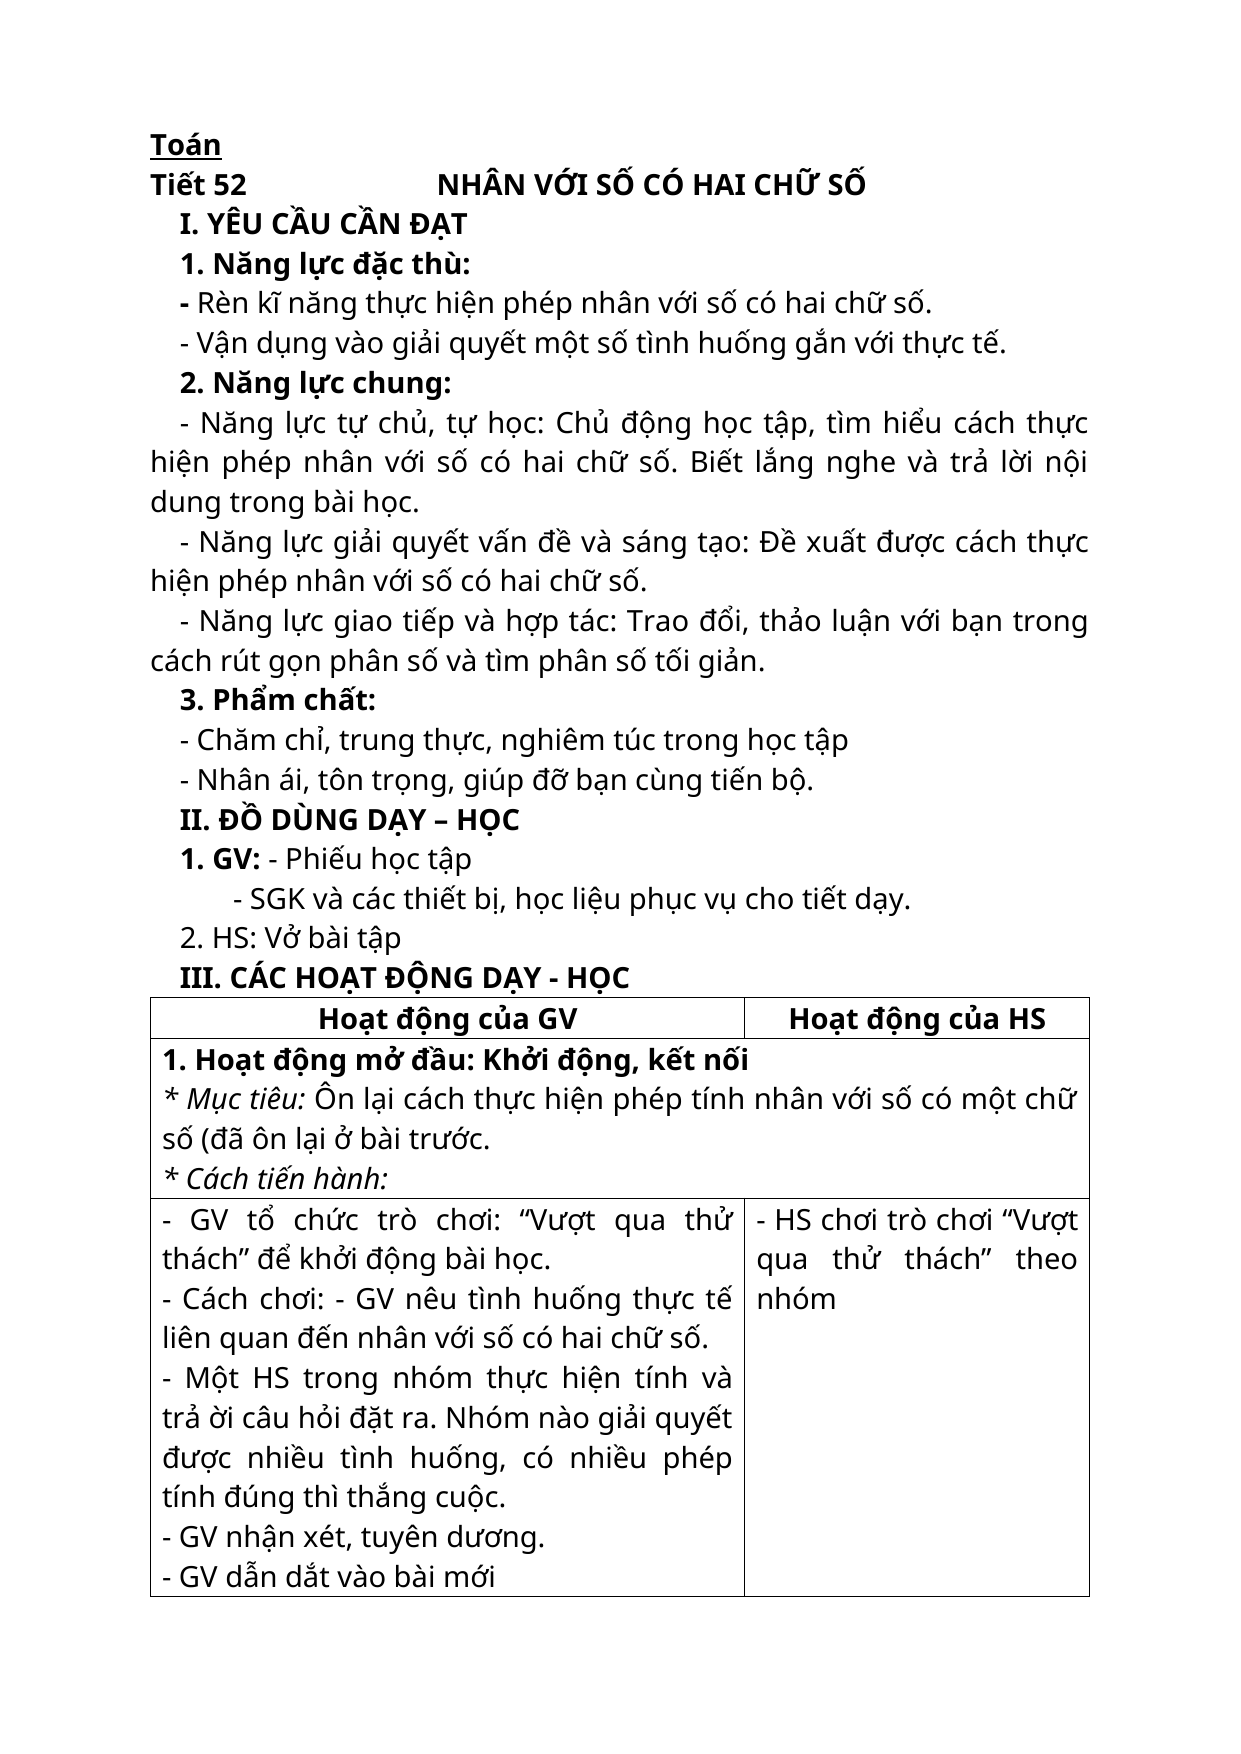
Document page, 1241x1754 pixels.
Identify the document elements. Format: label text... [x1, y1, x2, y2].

text - SGK và các thiết bị, học liệu phục vụ cho tiết dạy. [150, 878, 1090, 918]
text - Năng lực tự chủ, tự học: Chủ động học tập, tìm hiểu cách thực hiện phép nhân với số có hai chữ số. Biết lắng nghe và trả lời nội dung trong bài học. [150, 402, 1090, 521]
text Toán [150, 124, 1090, 164]
text - Năng lực giao tiếp và hợp tác: Trao đổi, thảo luận với bạn trong cách rút gọn phân số và tìm phân số tối giản. [150, 600, 1090, 680]
table_header Hoạt động của HS [745, 998, 1089, 1038]
text 3. Phẩm chất: [150, 680, 1090, 719]
text III. CÁC HOẠT ĐỘNG DẠY - HỌC [150, 957, 1090, 997]
text I. YÊU CẦU CẦN ĐẠT [150, 203, 1090, 243]
text 2. Năng lực chung: [150, 362, 1090, 402]
text - Chăm chỉ, trung thực, nghiêm túc trong học tập [150, 719, 1090, 759]
text - Năng lực giải quyết vấn đề và sáng tạo: Đề xuất được cách thực hiện phép nhân với số có hai chữ số. [150, 521, 1090, 600]
text - Vận dụng vào giải quyết một số tình huống gắn với thực tế. [150, 322, 1090, 362]
text Tiết 52 NHÂN VỚI SỐ CÓ HAI CHỮ SỐ [150, 164, 1090, 203]
table_header Hoạt động của GV [151, 998, 744, 1038]
table_cell - HS chơi trò chơi “Vượt qua thử thách” theo nhóm [745, 1199, 1089, 1596]
text 2. HS: Vở bài tập [150, 918, 1090, 957]
text II. ĐỒ DÙNG DẠY – HỌC [150, 799, 1090, 838]
table_cell 1. Hoạt động mở đầu: Khởi động, kết nối * Mục tiêu: Ôn lại cách thực hiện phép tính nhân với số có một chữ số (đã ôn lại ở bài trước. * Cách tiến hành: [151, 1039, 1089, 1198]
text 1. GV: - Phiếu học tập [150, 838, 1090, 878]
text - Nhân ái, tôn trọng, giúp đỡ bạn cùng tiến bộ. [150, 759, 1090, 799]
text - Rèn kĩ năng thực hiện phép nhân với số có hai chữ số. [150, 283, 1090, 322]
text 1. Năng lực đặc thù: [150, 243, 1090, 283]
table_cell - GV tổ chức trò chơi: “Vượt qua thử thách” để khởi động bài học. - Cách chơi: - GV nêu tình huống thực tế liên quan đến nhân với số có hai chữ số. - Một HS trong nhóm thực hiện tính và trả ời câu hỏi đặt ra. Nhóm nào giải quyết được nhiều tình huống, có nhiều phép tính đúng thì thắng cuộc. - GV nhận xét, tuyên dương. - GV dẫn dắt vào bài mới [151, 1199, 744, 1596]
